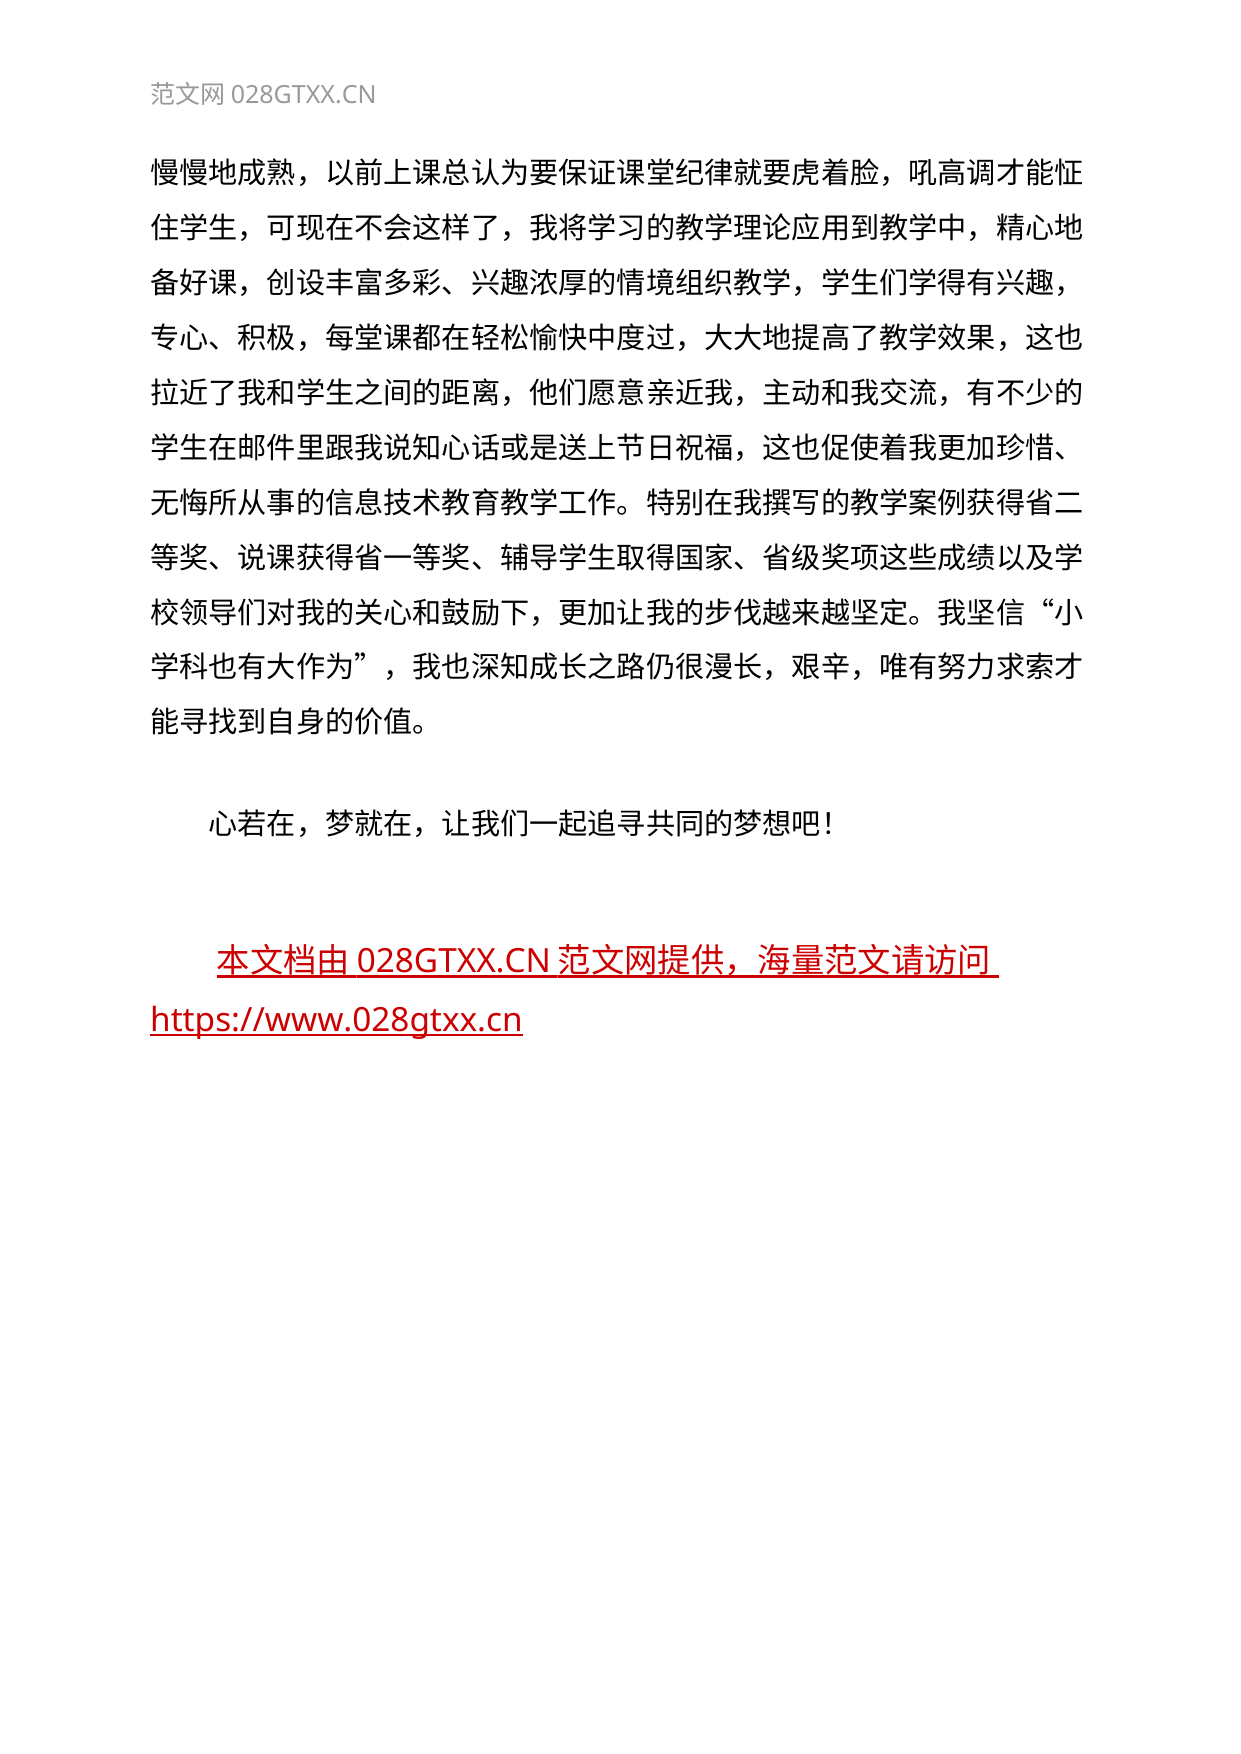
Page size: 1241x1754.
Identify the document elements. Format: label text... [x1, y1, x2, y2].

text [150, 150, 1090, 741]
text 本文档由028GTXX.CN范文网提供，海量范文请访问 https://www.028gtxx.cn [150, 934, 1090, 1041]
text 心若在，梦就在，让我们一起追寻共同的梦想吧！ [150, 801, 1090, 843]
